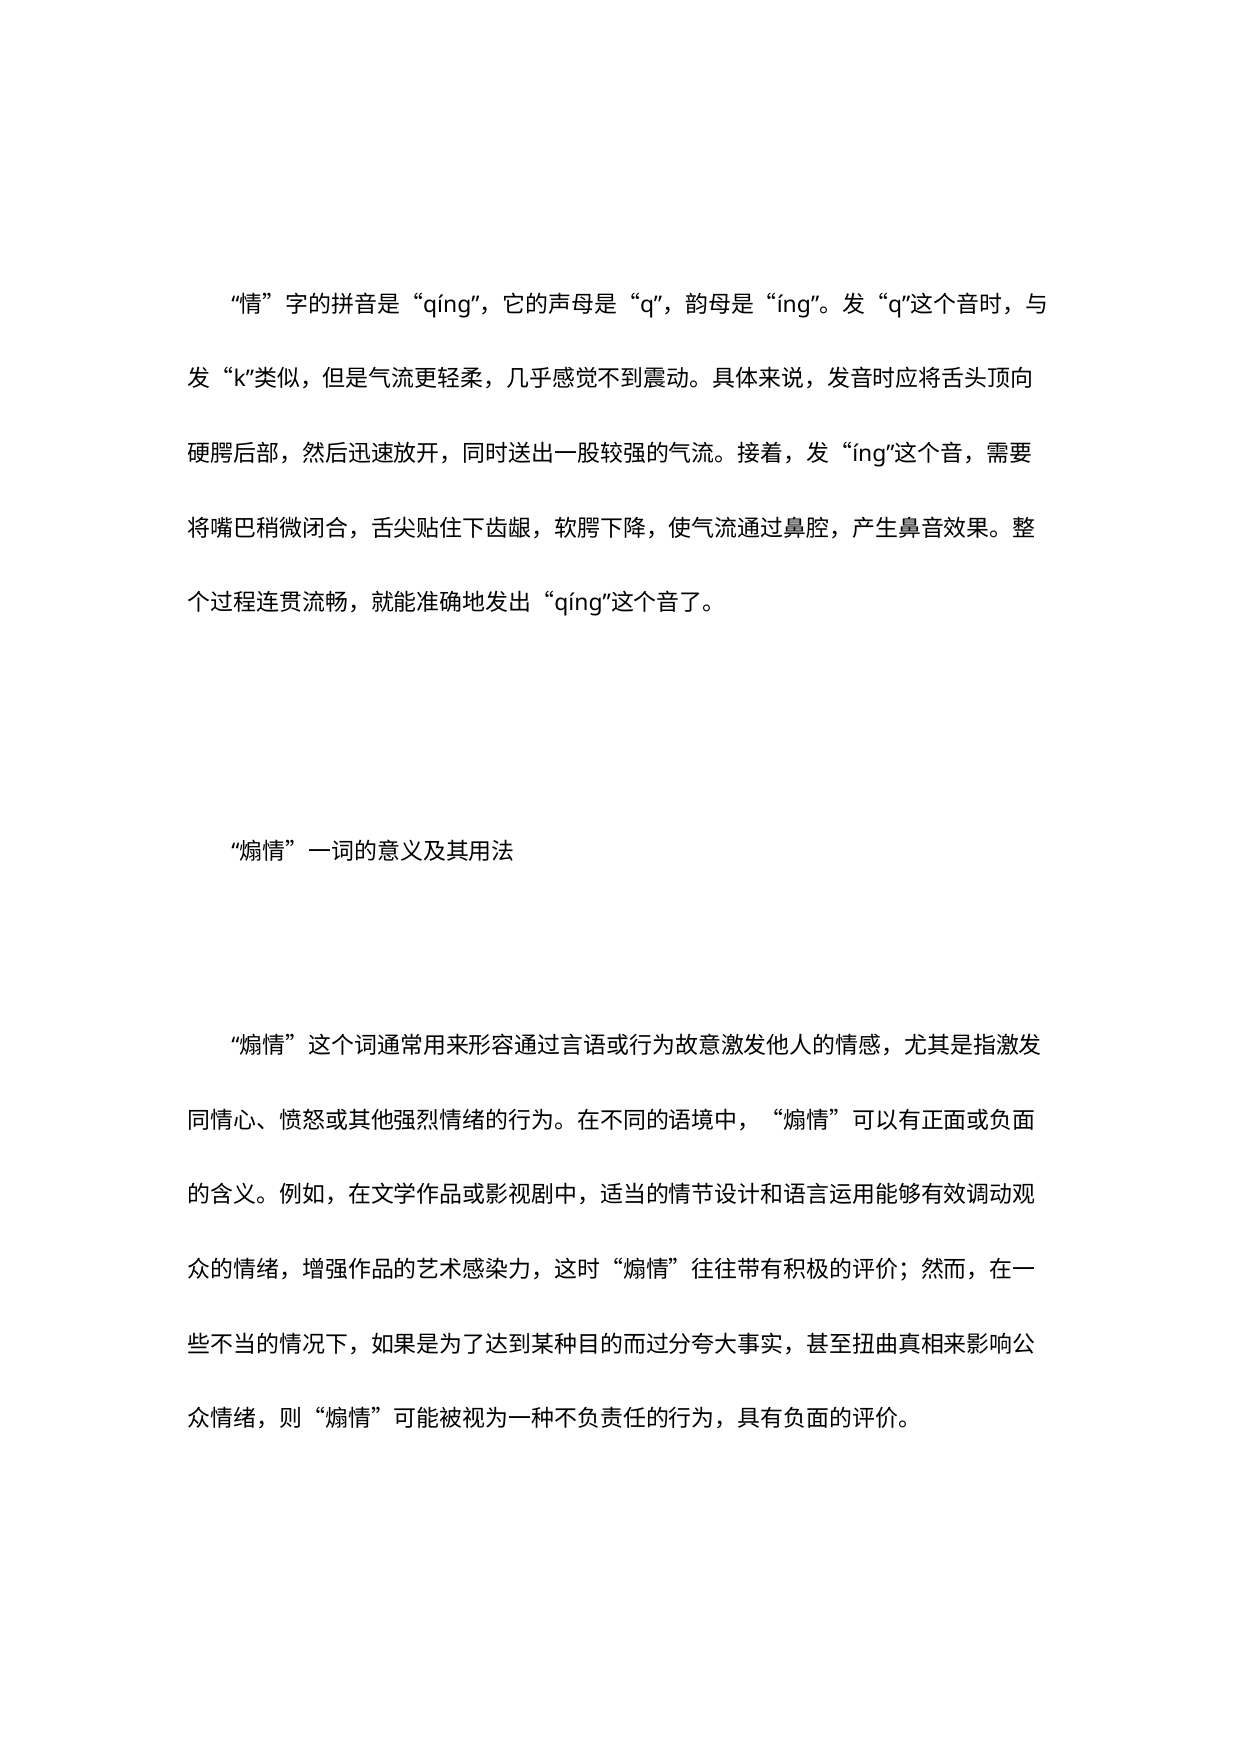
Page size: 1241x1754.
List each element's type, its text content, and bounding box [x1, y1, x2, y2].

text “煽情”这个词通常用来形容通过言语或行为故意激发他人的情感，尤其是指激发同情心、愤怒或其他强烈情绪的行为。在不同的语境中，“煽情”可以有正面或负面的含义。例如，在文学作品或影视剧中，适当的情节设计和语言运用能够有效调动观众的情绪，增强作品的艺术感染力，这时“煽情”往往带有积极的评价；然而，在一些不当的情况下，如果是为了达到某种目的而过分夸大事实，甚至扭曲真相来影响公众情绪，则“煽情”可能被视为一种不负责任的行为，具有负面的评价。 [187, 1011, 1053, 1449]
text “煽情”一词的意义及其用法 [187, 817, 1053, 882]
text “情”字的拼音是“qíng”，它的声母是“q”，韵母是“íng”。发“q”这个音时，与发“k”类似，但是气流更轻柔，几乎感觉不到震动。具体来说，发音时应将舌头顶向硬腭后部，然后迅速放开，同时送出一股较强的气流。接着，发“íng”这个音，需要将嘴巴稍微闭合，舌尖贴住下齿龈，软腭下降，使气流通过鼻腔，产生鼻音效果。整个过程连贯流畅，就能准确地发出“qíng”这个音了。 [187, 270, 1053, 633]
